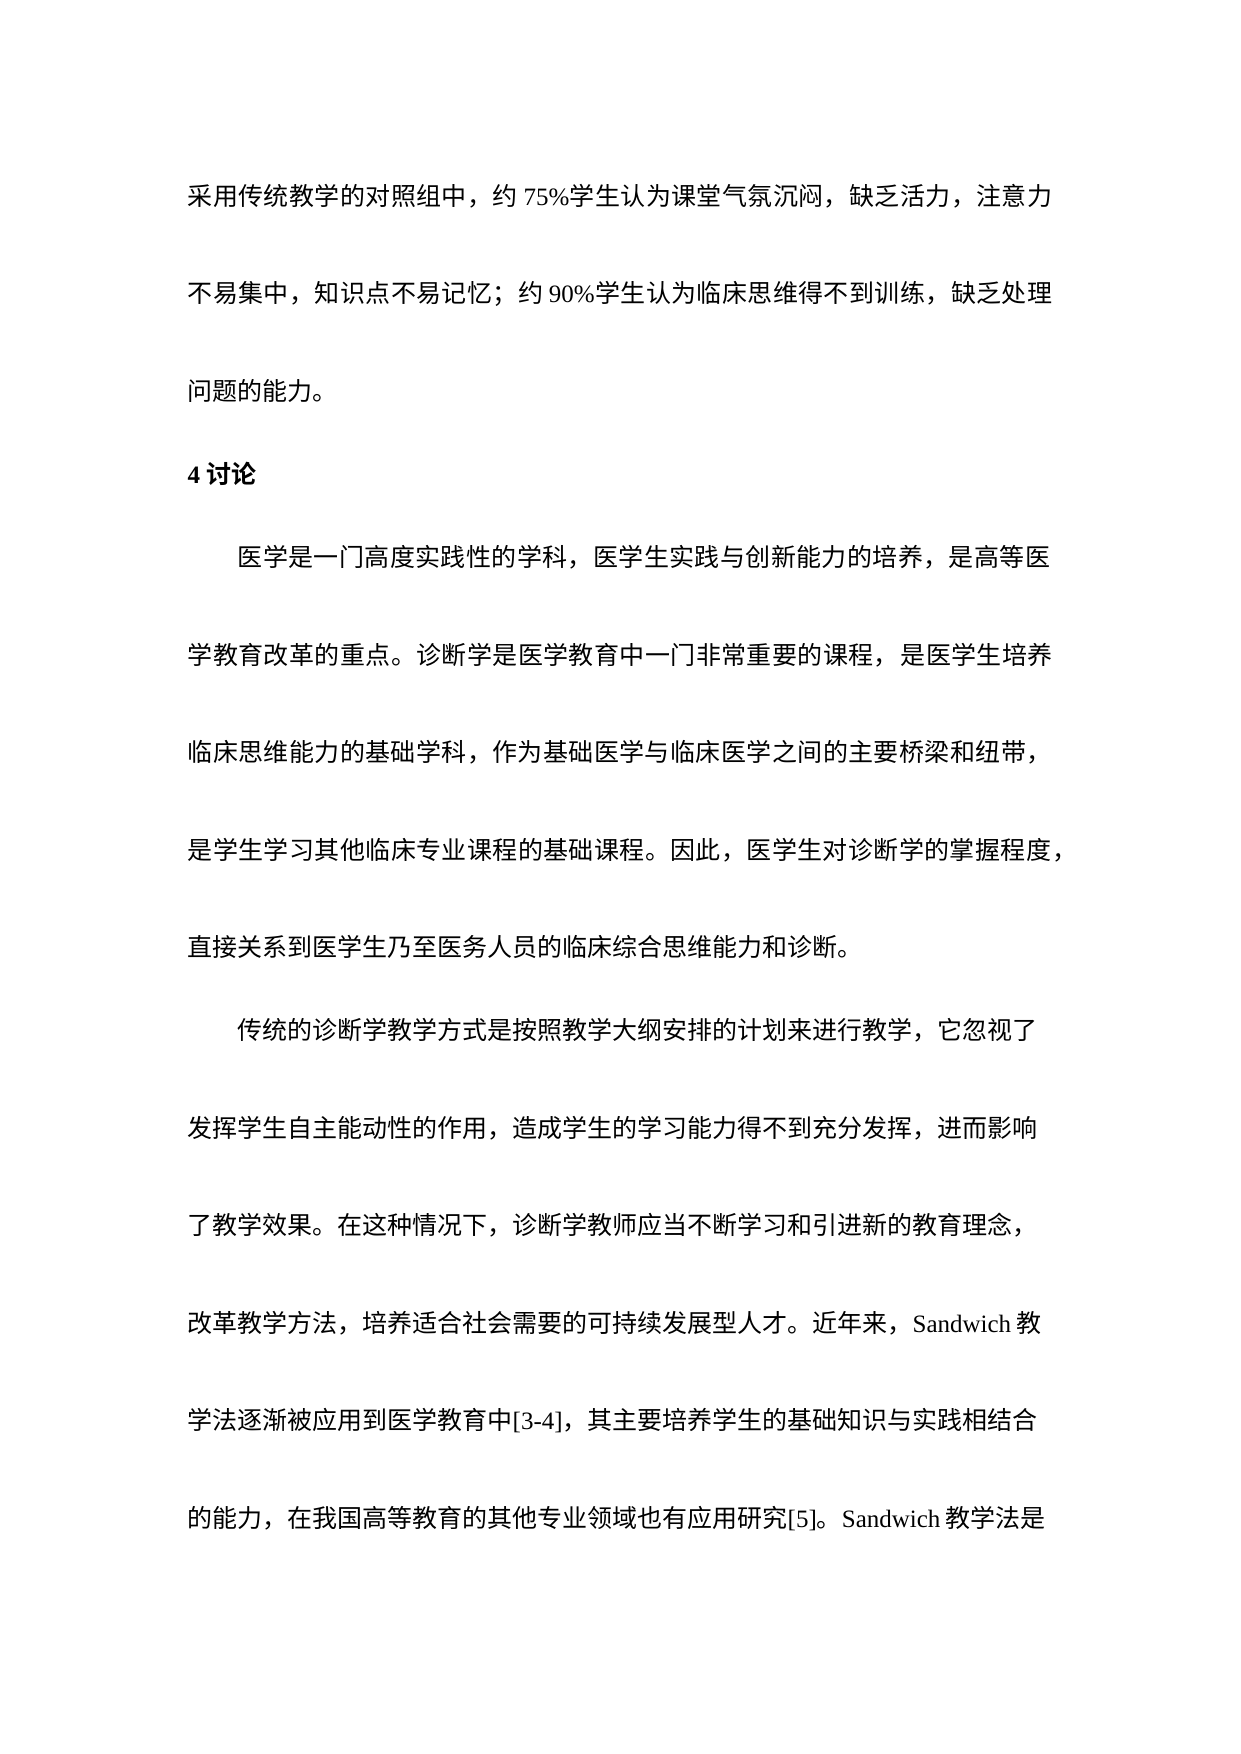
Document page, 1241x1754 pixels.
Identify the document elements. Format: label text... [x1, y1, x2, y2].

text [187, 996, 1053, 1549]
text 4 讨论 [187, 440, 1053, 505]
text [187, 162, 1053, 422]
text 医学是一门高度实践性的学科，医学生实践与创新能力的培养，是高等医学教育改革的重点。诊断学是医学教育中一门非常重要的课程，是医学生培养临床思维能力的基础学科，作为基础医学与临床医学之间的主要桥梁和纽带，是学生学习其他临床专业课程的基础课程。因此，医学生对诊断学的掌握程度，直接关系到医学生乃至医务人员的临床综合思维能力和诊断。 [187, 523, 1053, 978]
